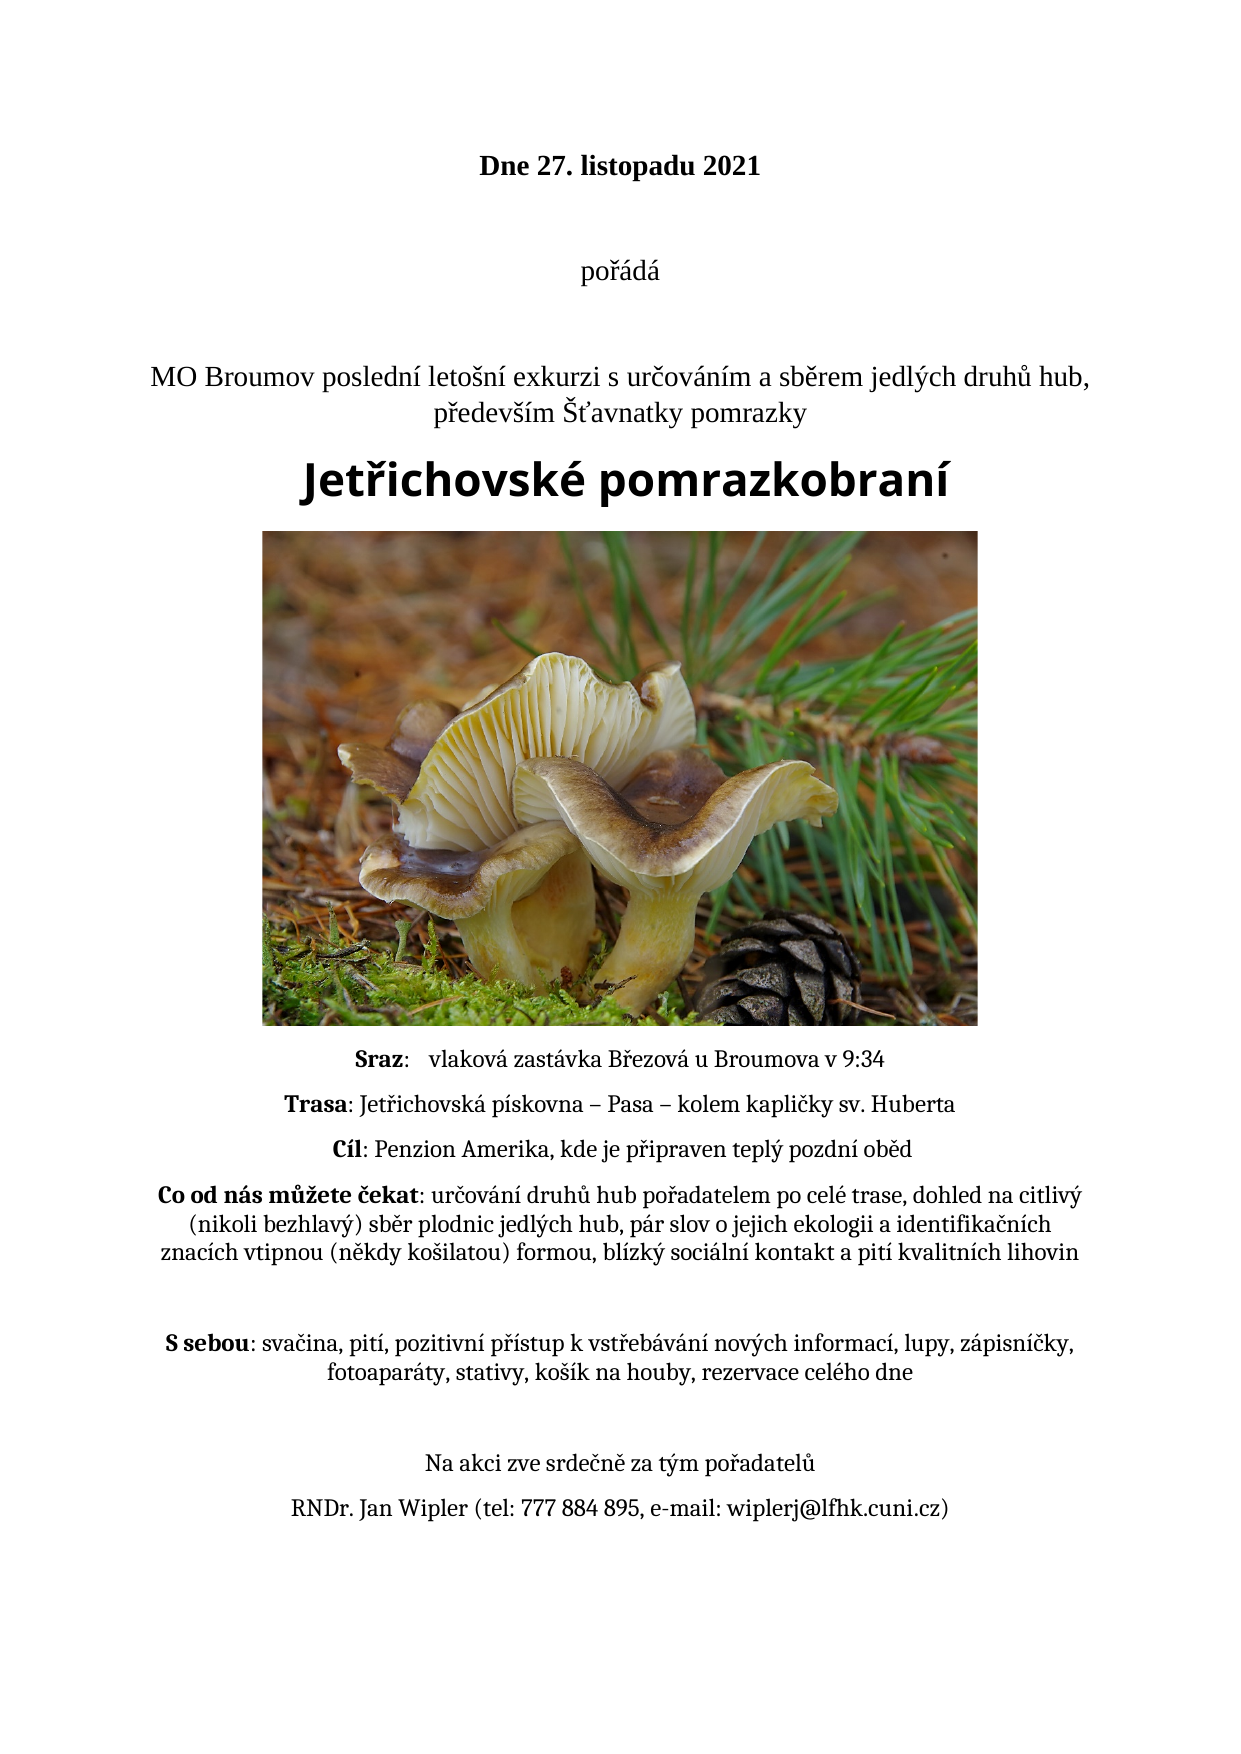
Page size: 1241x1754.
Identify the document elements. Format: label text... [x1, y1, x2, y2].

text Na akci zve srdečně za tým pořadatelů [148, 1449, 1093, 1477]
picture [262, 531, 978, 1026]
text Dne 27. listopadu 2021 [148, 148, 1093, 181]
text Sraz: vlaková zastávka Březová u Broumova v 9:34 [148, 1044, 1093, 1073]
text Jetřichovské pomrazkobraní [148, 448, 1093, 510]
text pořádá [148, 253, 1093, 287]
text Cíl: Penzion Amerika, kde je připraven teplý pozdní oběd [148, 1135, 1093, 1164]
text MO Broumov poslední letošní exkurzi s určováním a sběrem jedlých druhů hub, především Šťavnatky pomrazky [148, 359, 1093, 428]
text S sebou: svačina, pití, pozitivní přístup k vstřebávání nových informací, lupy, zápisníčky, fotoaparáty, stativy, košík na houby, rezervace celého dne [148, 1329, 1093, 1387]
text RNDr. Jan Wipler (tel: 777 884 895, e-mail: wiplerj@lfhk.cuni.cz) [148, 1494, 1093, 1523]
text Trasa: Jetřichovská pískovna – Pasa – kolem kapličky sv. Huberta [148, 1090, 1093, 1119]
text Co od nás můžete čekat: určování druhů hub pořadatelem po celé trase, dohled na citlivý (nikoli bezhlavý) sběr plodnic jedlých hub, pár slov o jejich ekologii a identifikačních znacích vtipnou (někdy košilatou) formou, blízký sociální kontakt a pití kvalitních lihovin [148, 1181, 1093, 1267]
